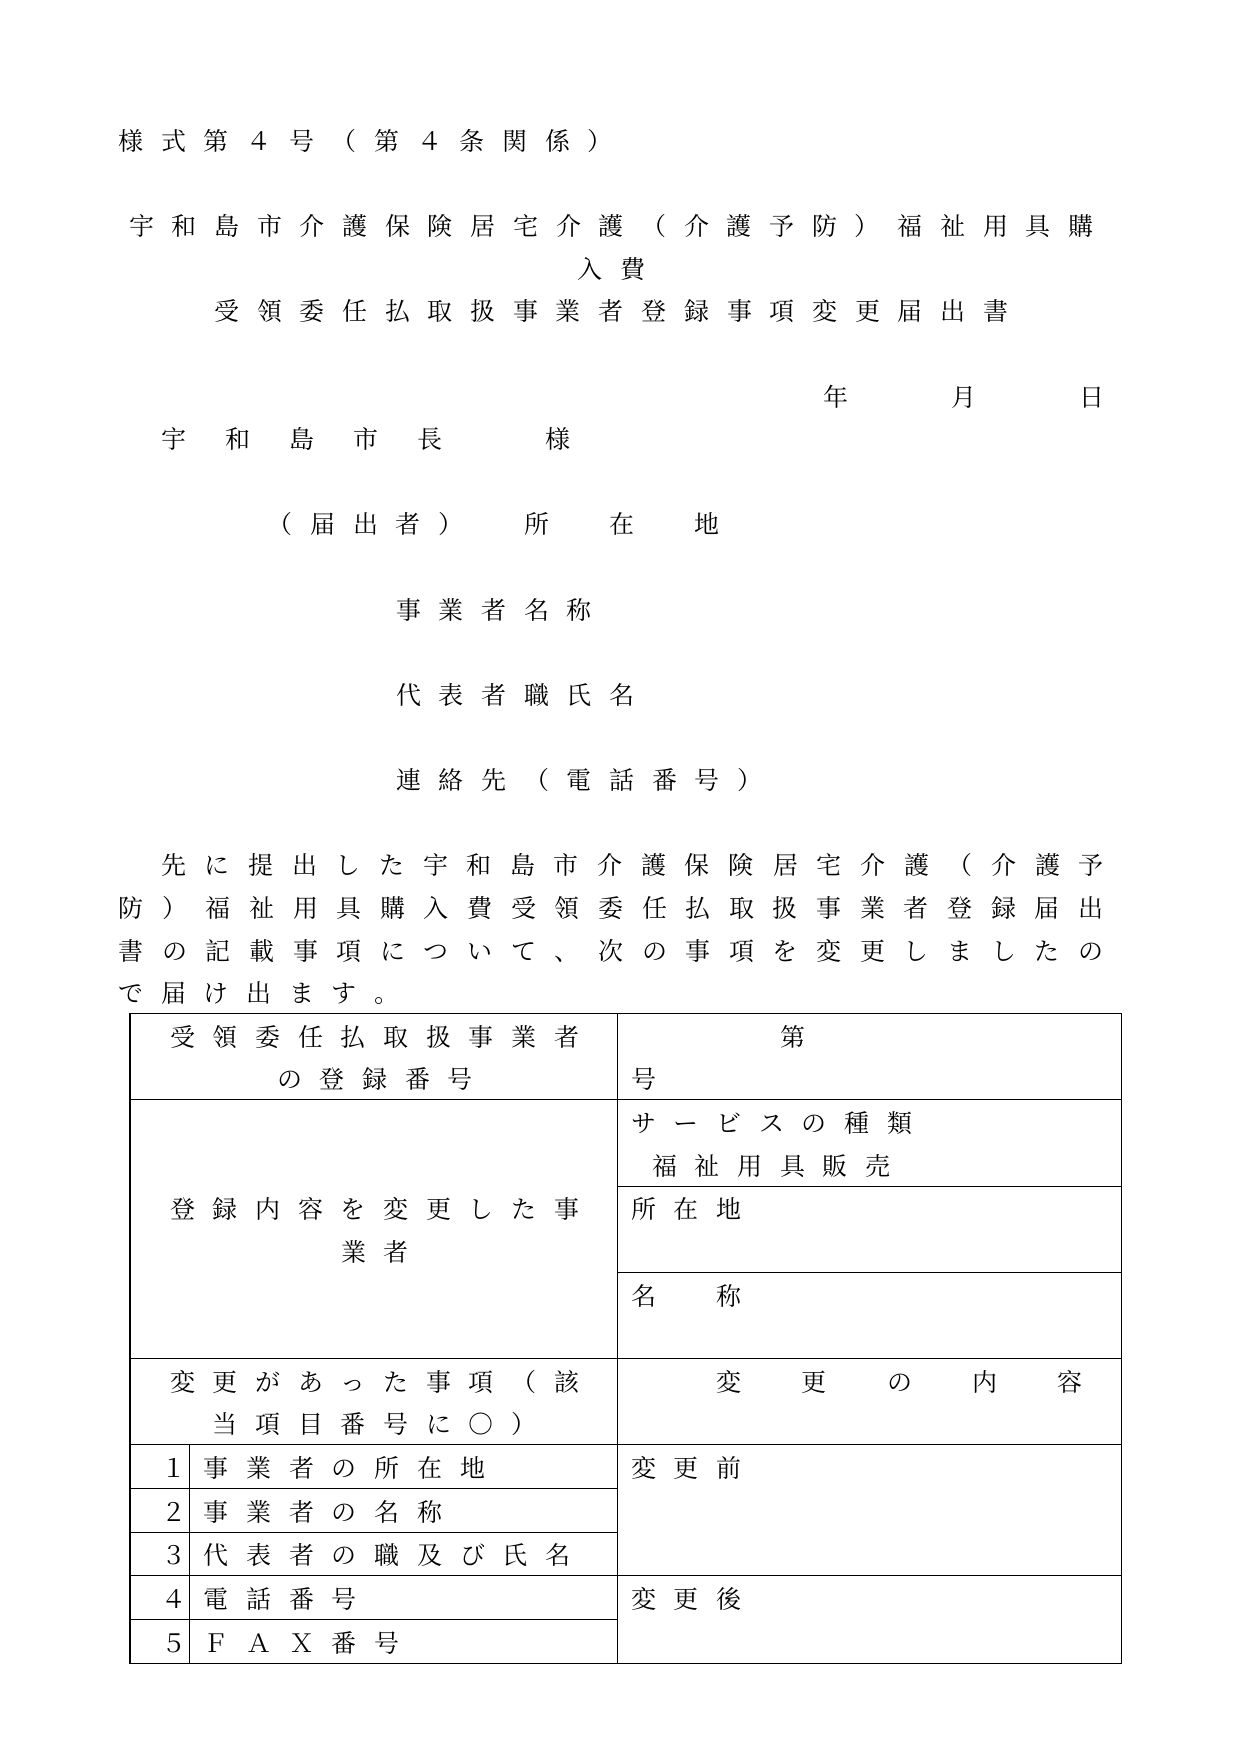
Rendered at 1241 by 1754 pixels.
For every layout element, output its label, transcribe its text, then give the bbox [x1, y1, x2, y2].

text 先に提出した宇和島市介護保険居宅介護（介護予防）福祉用具購入費受領委任払取扱事業者登録届出書の記載事項について、次の事項を変更しましたので届け出ます。 [118, 843, 1122, 1013]
table_cell ２ [131, 1489, 189, 1532]
table_cell 変更前 [618, 1445, 1121, 1575]
table_header 第 号 [618, 1014, 1121, 1099]
table_cell 変更があった事項（該当項目番号に○） [131, 1359, 617, 1444]
table_cell 事業者の所在地 [190, 1445, 617, 1488]
text 代表者職氏名 [118, 672, 1122, 715]
text 様式第４号（第４条関係） [118, 118, 1122, 161]
text 受領委任払取扱事業者登録事項変更届出書 [118, 289, 1122, 331]
text 宇 和 島 市 長 様 [118, 417, 1122, 459]
table_cell 名 称 [618, 1273, 1121, 1358]
table_cell ３ [131, 1533, 189, 1575]
text （届出者） 所 在 地 [118, 502, 1122, 544]
table_cell １ [131, 1445, 189, 1488]
text 年 月 日 [118, 374, 1122, 417]
table_cell 登録内容を変更した事業者 [131, 1100, 617, 1358]
table_cell 変 更 の 内 容 [618, 1359, 1121, 1444]
table_cell 事業者の名称 [190, 1489, 617, 1532]
table_cell 代表者の職及び氏名 [190, 1533, 617, 1575]
table_cell ＦＡＸ番号 [190, 1620, 617, 1662]
text 連絡先（電話番号） [118, 757, 1122, 800]
table_cell 所在地 [618, 1187, 1121, 1272]
table_cell ５ [131, 1620, 189, 1662]
text 宇和島市介護保険居宅介護（介護予防）福祉用具購入費 [118, 203, 1122, 289]
table_cell ４ [131, 1576, 189, 1619]
table_cell 電話番号 [190, 1576, 617, 1619]
text 事業者名称 [118, 587, 1122, 629]
table_header 受領委任払取扱事業者の登録番号 [131, 1014, 617, 1099]
table_cell 変更後 [618, 1576, 1121, 1662]
table_cell サービスの種類 福祉用具販売 [618, 1100, 1121, 1186]
